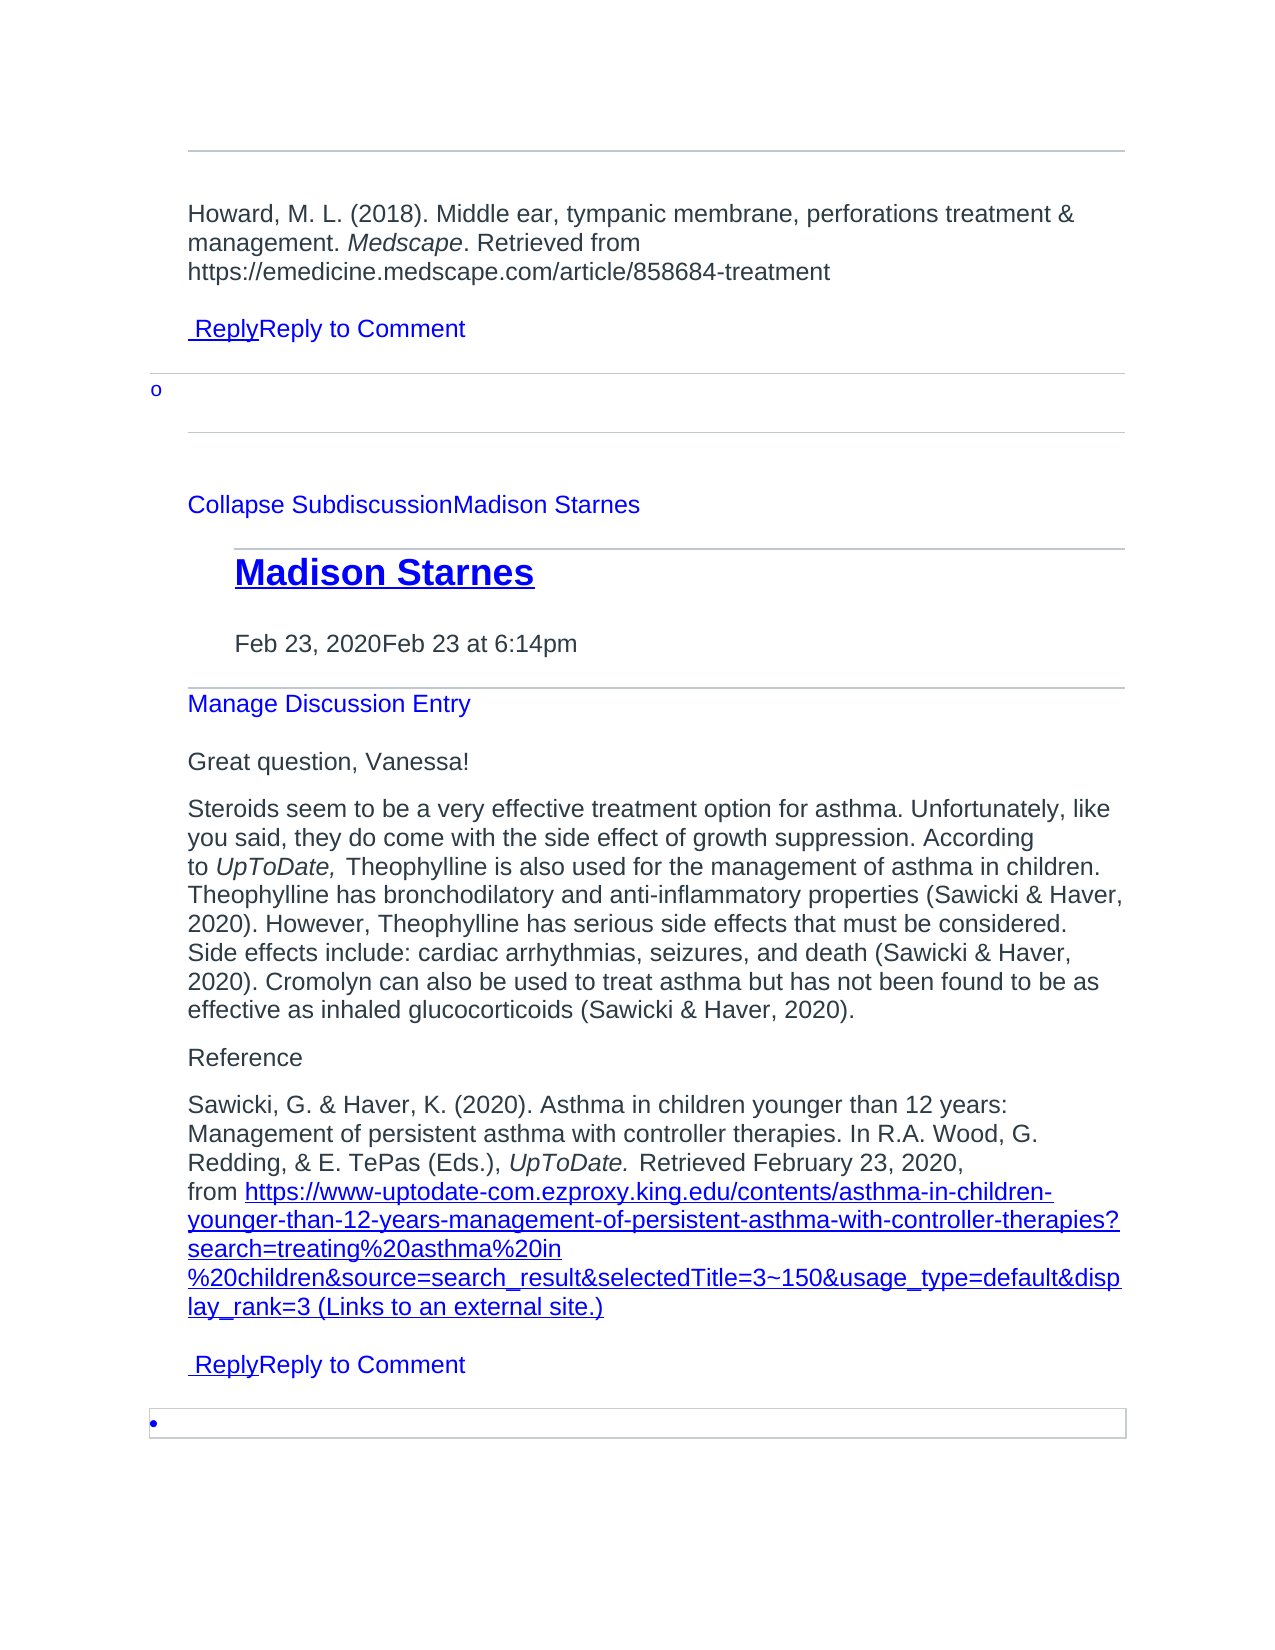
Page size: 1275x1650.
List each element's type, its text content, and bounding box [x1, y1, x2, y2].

text Manage Discussion Entry [187, 688, 1125, 718]
text Reference [187, 1041, 1125, 1072]
text Feb 23, 2020Feb 23 at 6:14pm [234, 621, 1125, 658]
text Howard, M. L. (2018). Middle ear, tympanic membrane, perforations treatment & management. Medscape. Retrieved from https://emedicine.medscape.com/article/858684-treatment [187, 197, 1125, 285]
text Collapse SubdiscussionMadison Starnes [187, 489, 1125, 519]
text Steroids seem to be a very effective treatment option for asthma. Unfortunately, like you said, they do come with the side effect of growth suppression. According to UpToDate, Theophylline is also used for the management of asthma in children. Theophylline has bronchodilatory and anti-inflammatory properties (Sawicki & Haver, 2020). However, Theophylline has serious side effects that must be considered. Side effects include: cardiac arrhythmias, seizures, and death (Sawicki & Haver, 2020). Cromolyn can also be used to treat asthma but has not been found to be as effective as inhaled glucocorticoids (Sawicki & Haver, 2020). [187, 793, 1125, 1024]
text Sawicki, G. & Haver, K. (2020). Asthma in children younger than 12 years: Management of persistent asthma with controller therapies. In R.A. Wood, G. Redding, & E. TePas (Eds.), UpToDate. Retrieved February 23, 2020, from https://www-uptodate-com.ezproxy.king.edu/contents/asthma-in-children-younger-than-12-years-management-of-persistent-asthma-with-controller-therapies?search=treating%20asthma%20in%20children&source=search_result&selectedTitle=3~150&usage_type=default&display_rank=3 (Links to an external site.) [187, 1089, 1125, 1321]
text Madison Starnes [234, 550, 1125, 593]
text ReplyReply to Comment [187, 313, 1125, 343]
text Great question, Vanessa! [187, 745, 1125, 776]
text ReplyReply to Comment [187, 1348, 1125, 1378]
